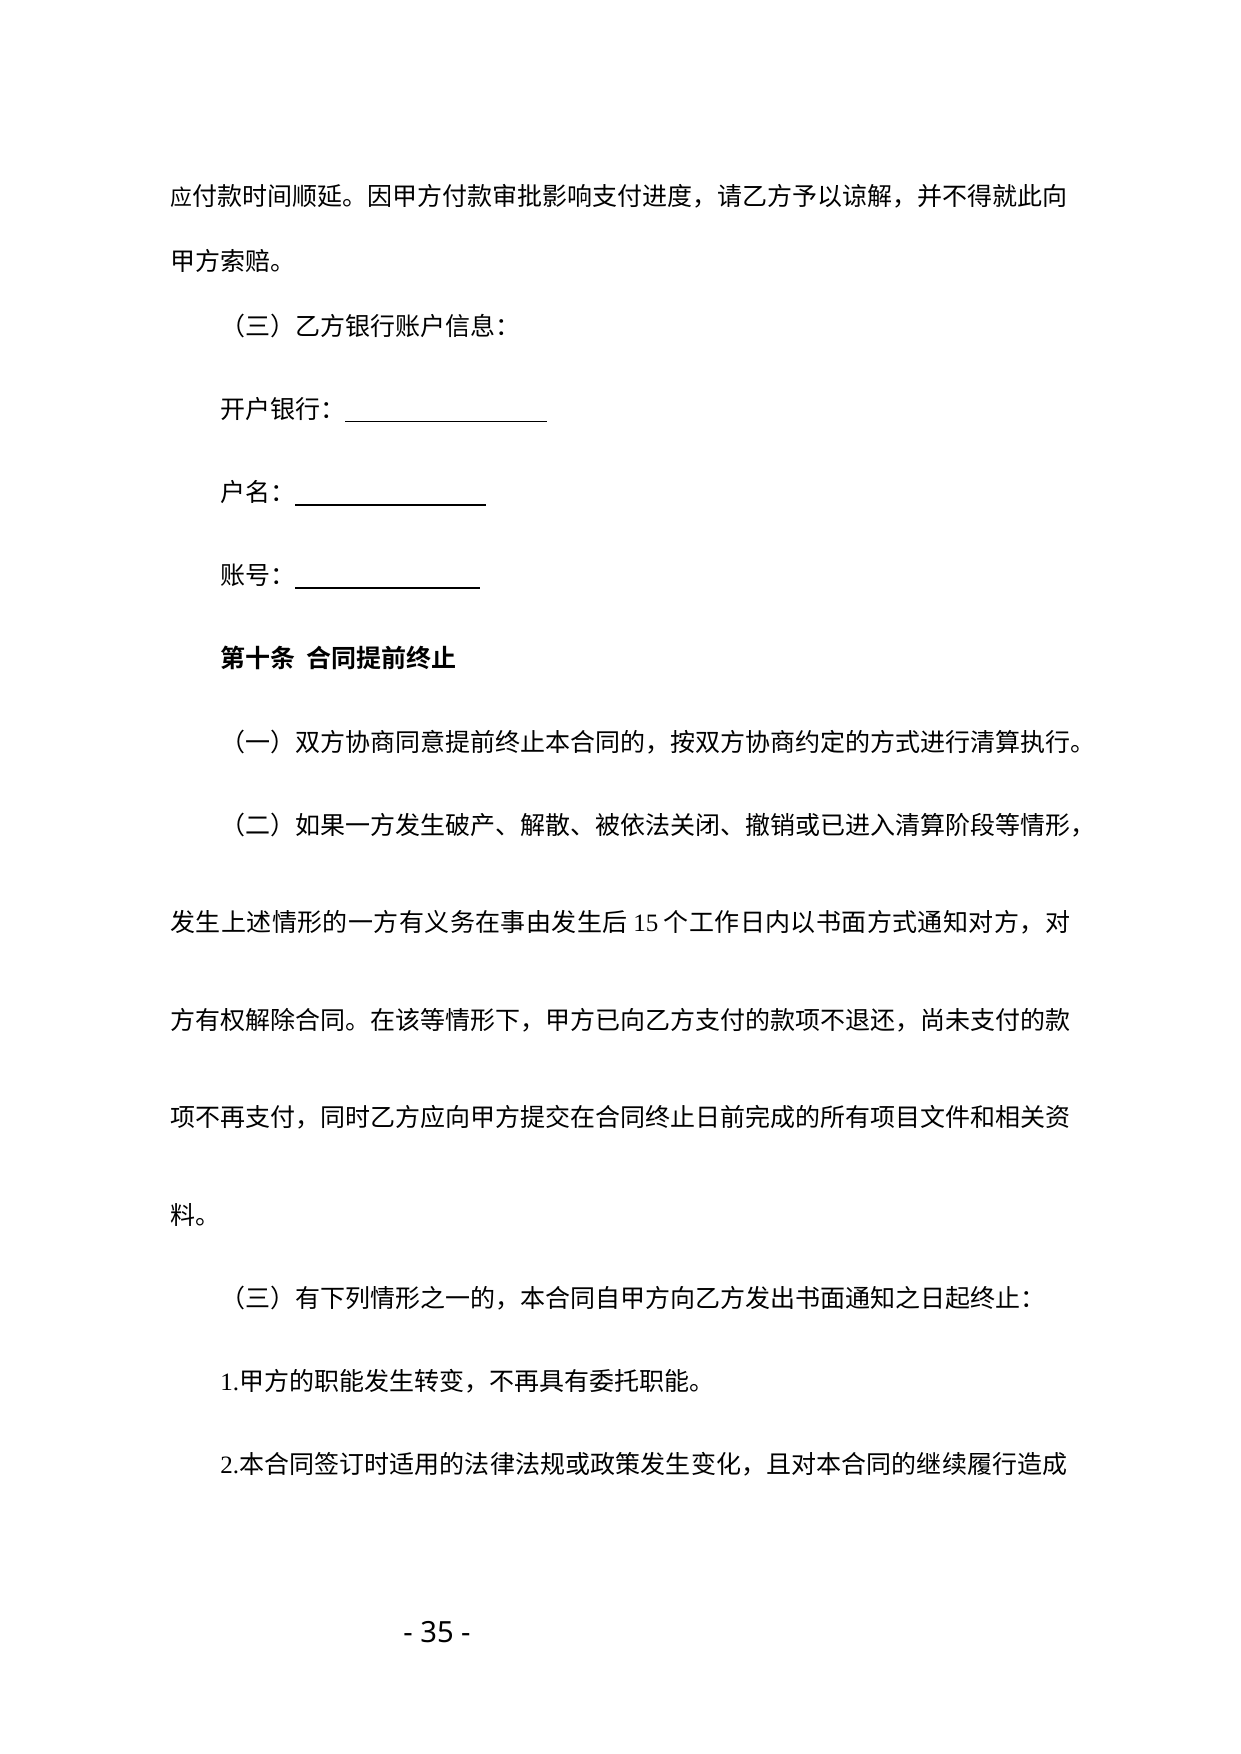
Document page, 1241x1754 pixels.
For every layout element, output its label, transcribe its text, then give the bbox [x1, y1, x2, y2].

text （一）双方协商同意提前终止本合同的，按双方协商约定的方式进行清算执行。 [170, 708, 1070, 773]
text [170, 1430, 1070, 1495]
text 户名： [170, 458, 1070, 523]
text （三）有下列情形之一的，本合同自甲方向乙方发出书面通知之日起终止： [170, 1264, 1070, 1329]
text 账号： [170, 541, 1070, 606]
text （二）如果一方发生破产、解散、被依法关闭、撤销或已进入清算阶段等情形，发生上述情形的一方有义务在事由发生后15个工作日内以书面方式通知对方，对方有权解除合同。在该等情形下，甲方已向乙方支付的款项不退还，尚未支付的款项不再支付，同时乙方应向甲方提交在合同终止日前完成的所有项目文件和相关资料。 [170, 791, 1070, 1246]
text （三）乙方银行账户信息： [170, 292, 1070, 357]
text 开户银行： [170, 375, 1070, 440]
text 1.甲方的职能发生转变，不再具有委托职能。 [170, 1347, 1070, 1412]
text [170, 162, 1070, 292]
text 第十条 合同提前终止 [170, 624, 1070, 689]
